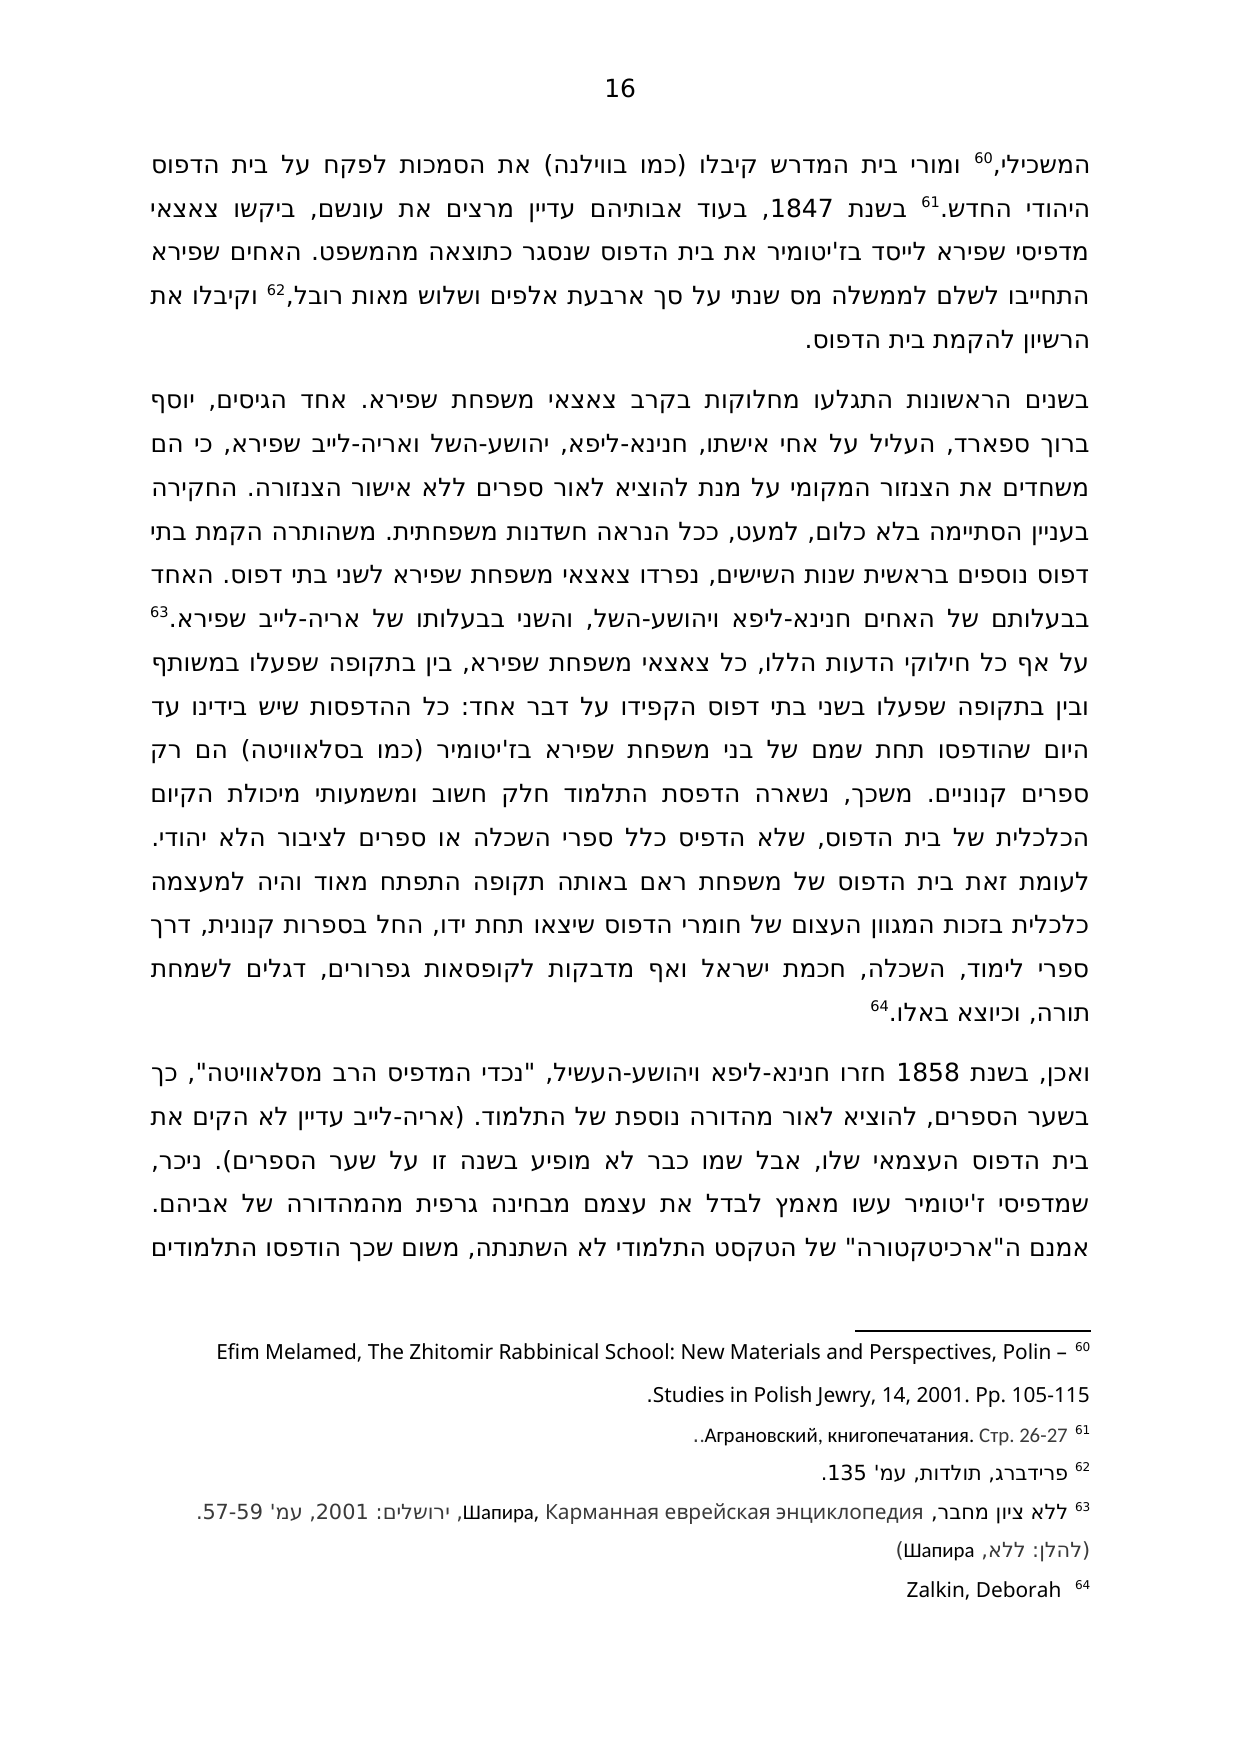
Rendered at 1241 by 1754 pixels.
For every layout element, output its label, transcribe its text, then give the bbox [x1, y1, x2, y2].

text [150, 1058, 1090, 1262]
text ב- 27 בנובמבר 1845 פרסם הצאר צו נוסף בעניין בתי הדפוס היהודים באימפריה הרוסית. בצו זה הגדיר הצאר שני מקומות בהם יוכלו להתקיים בתי דפוס יהודיים: האחד בווילנה והאחר בז'יטומיר. בז'יטומיר, (כמו בווילנה) היה בית מדרש לרבנים מהזרם המשכילי, ומורי בית המדרש קיבלו (כמו בווילנה) את הסמכות לפקח על בית הדפוס היהודי החדש. בשנת 1847, בעוד אבותיהם עדיין מרצים את עונשם, ביקשו צאצאי מדפיסי שפירא לייסד בז'יטומיר את בית הדפוס שנסגר כתוצאה מהמשפט. האחים שפירא התחייבו לשלם לממשלה מס שנתי על סך ארבעת אלפים ושלוש מאות רובל, וקיבלו את הרשיון להקמת בית הדפוס. [150, 150, 1090, 354]
text בשנים הראשונות התגלעו מחלוקות בקרב צאצאי משפחת שפירא. אחד הגיסים, יוסף ברוך ספארד, העליל על אחי אישתו, חנינא-ליפא, יהושע-השל ואריה-לייב שפירא, כי הם משחדים את הצנזור המקומי על מנת להוציא לאור ספרים ללא אישור הצנזורה. החקירה בעניין הסתיימה בלא כלום, למעט, ככל הנראה חשדנות משפחתית. משהותרה הקמת בתי דפוס נוספים בראשית שנות השישים, נפרדו צאצאי משפחת שפירא לשני בתי דפוס. האחד בבעלותם של האחים חנינא-ליפא ויהושע-השל, והשני בבעלותו של אריה-לייב שפירא. על אף כל חילוקי הדעות הללו, כל צאצאי משפחת שפירא, בין בתקופה שפעלו במשותף ובין בתקופה שפעלו בשני בתי דפוס הקפידו על דבר אחד: כל ההדפסות שיש בידינו עד היום שהודפסו תחת שמם של בני משפחת שפירא בז'יטומיר (כמו בסלאוויטה) הם רק ספרים קנוניים. משכך, נשארה הדפסת התלמוד חלק חשוב ומשמעותי מיכולת הקיום הכלכלית של בית הדפוס, שלא הדפיס כלל ספרי השכלה או ספרים לציבור הלא יהודי. לעומת זאת בית הדפוס של משפחת ראם באותה תקופה התפתח מאוד והיה למעצמה כלכלית בזכות המגוון העצום של חומרי הדפוס שיצאו תחת ידו, החל בספרות קנונית, דרך ספרי לימוד, השכלה, חכמת ישראל ואף מדבקות לקופסאות גפרורים, דגלים לשמחת תורה, וכיוצא באלו. [150, 385, 1090, 1027]
